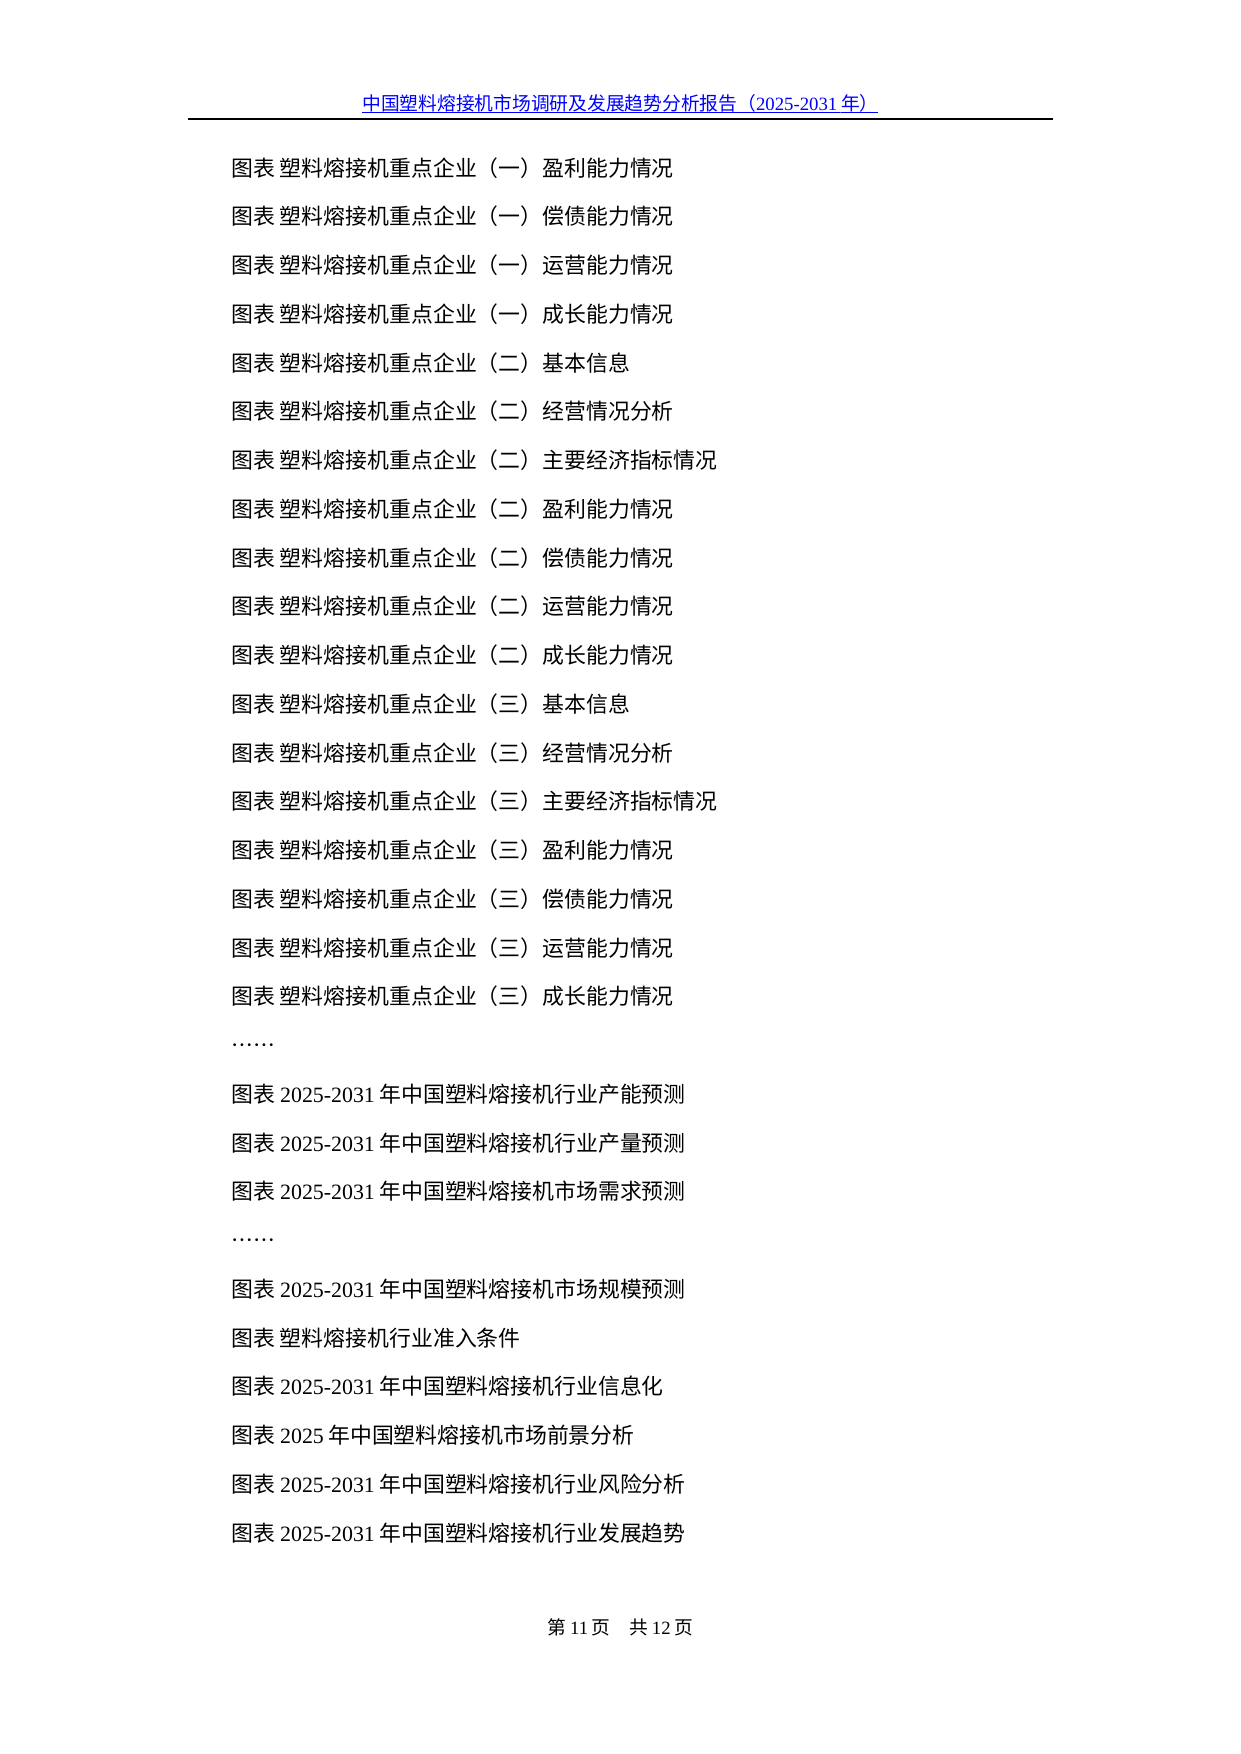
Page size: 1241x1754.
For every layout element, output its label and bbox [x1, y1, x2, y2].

text [187, 150, 1053, 1548]
